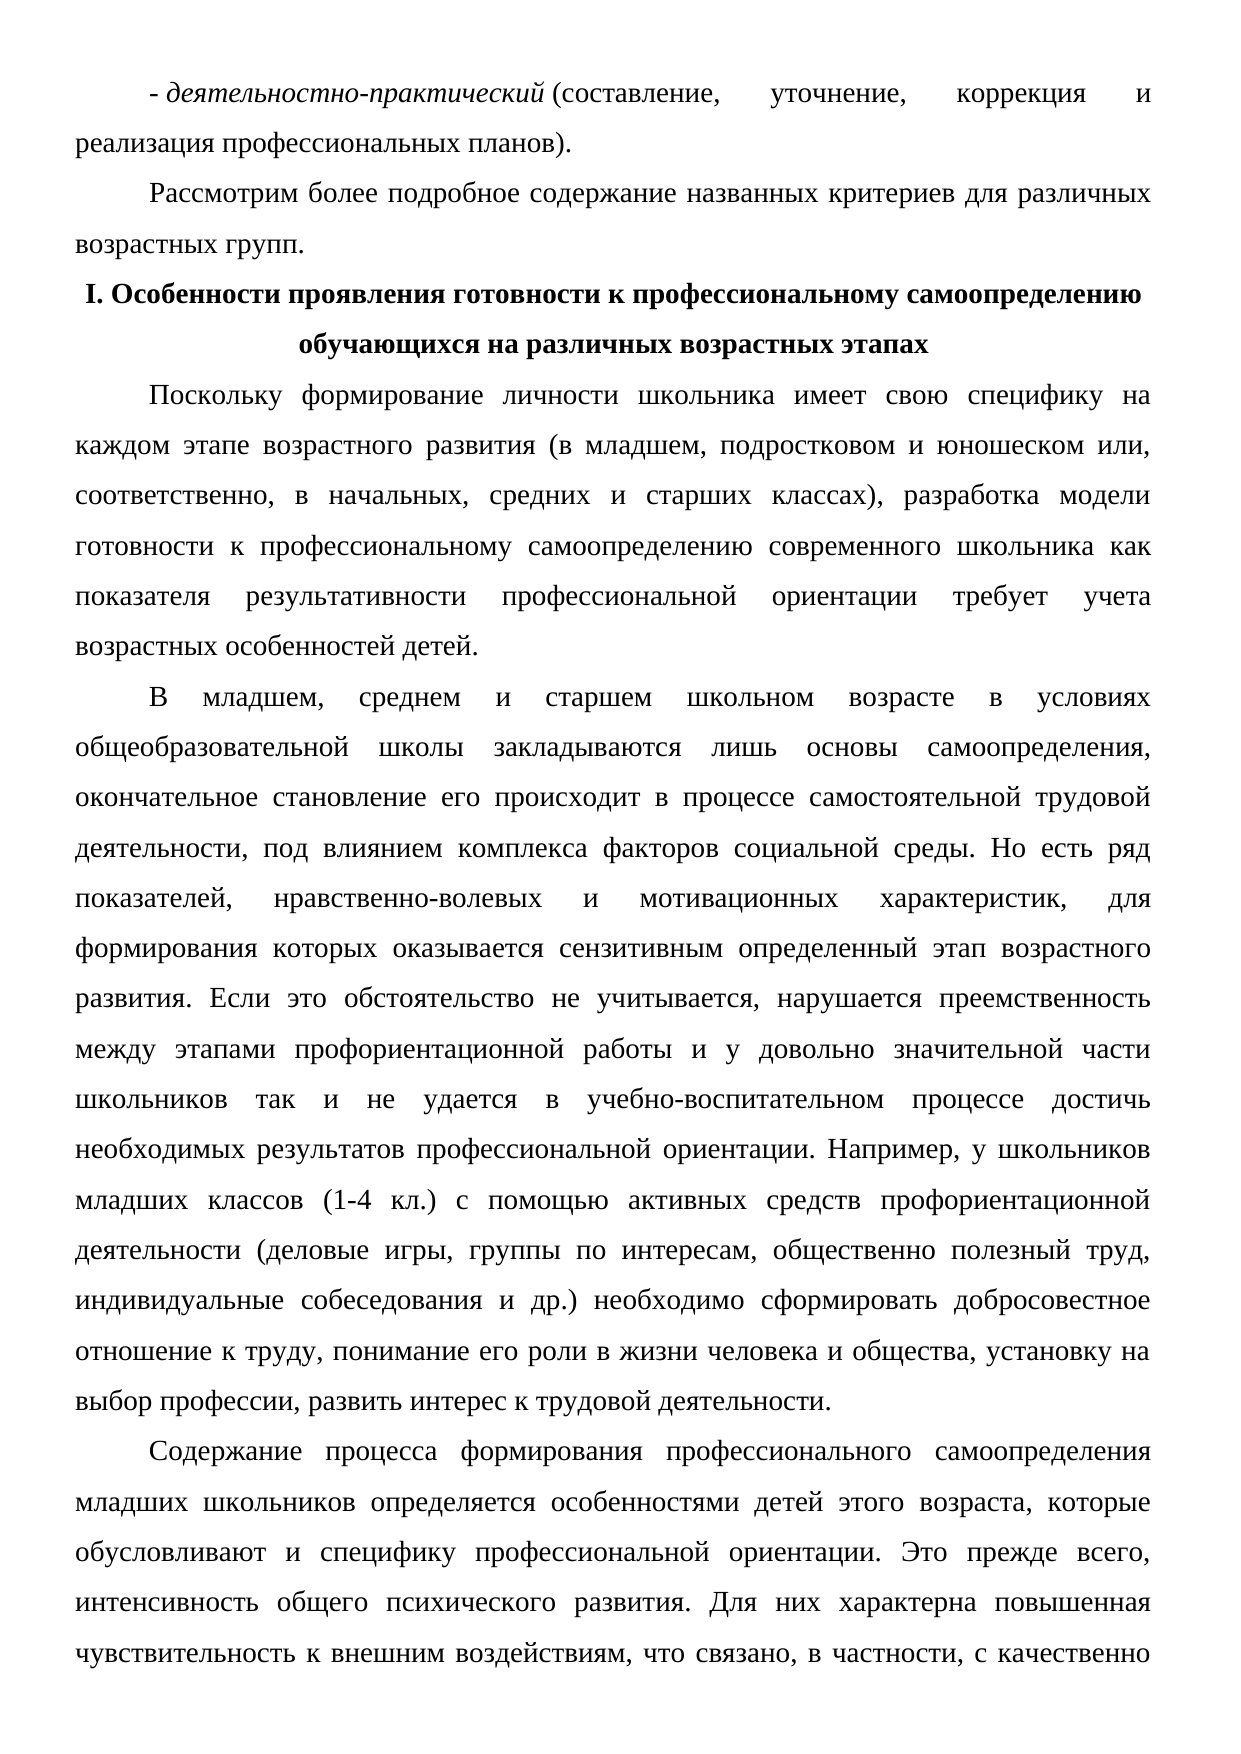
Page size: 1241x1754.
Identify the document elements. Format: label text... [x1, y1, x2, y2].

text Поскольку формирование личности школьника имеет свою специфику на каждом этапе возрастного развития (в младшем, подростковом и юношеском или, соответственно, в начальных, средних и старших классах), разработка модели готовности к профессиональному самоопределению современного школьника как показателя результативности профессиональной ориентации требует учета возрастных особенностей детей. [75, 377, 1152, 662]
text - деятельностно-практический (составление, уточнение, коррекция и реализация профессиональных планов). [75, 75, 1152, 159]
text В младшем, среднем и старшем школьном возрасте в условиях общеобразовательной школы закладываются лишь основы самоопределения, окончательное становление его происходит в процессе самостоятельной трудовой деятельности, под влиянием комплекса факторов социальной среды. Но есть ряд показателей, нравственно-волевых и мотивационных характеристик, для формирования которых оказывается сензитивным определенный этап возрастного развития. Если это обстоятельство не учитывается, нарушается преемственность между этапами профориентационной работы и у довольно значительной части школьников так и не удается в учебно-воспитательном процессе достичь необходимых результатов профессиональной ориентации. Например, у школьников младших классов (1-4 кл.) с помощью активных средств профориентационной деятельности (деловые игры, группы по интересам, общественно полезный труд, индивидуальные собеседования и др.) необходимо сформировать добросовестное отношение к труду, понимание его роли в жизни человека и общества, установку на выбор профессии, развить интерес к трудовой деятельности. [75, 679, 1152, 1417]
text Рассмотрим более подробное содержание названных критериев для различных возрастных групп. [75, 176, 1152, 259]
text I. Особенности проявления готовности к профессиональному самоопределению обучающихся на различных возрастных этапах [75, 276, 1152, 360]
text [75, 1433, 1152, 1668]
